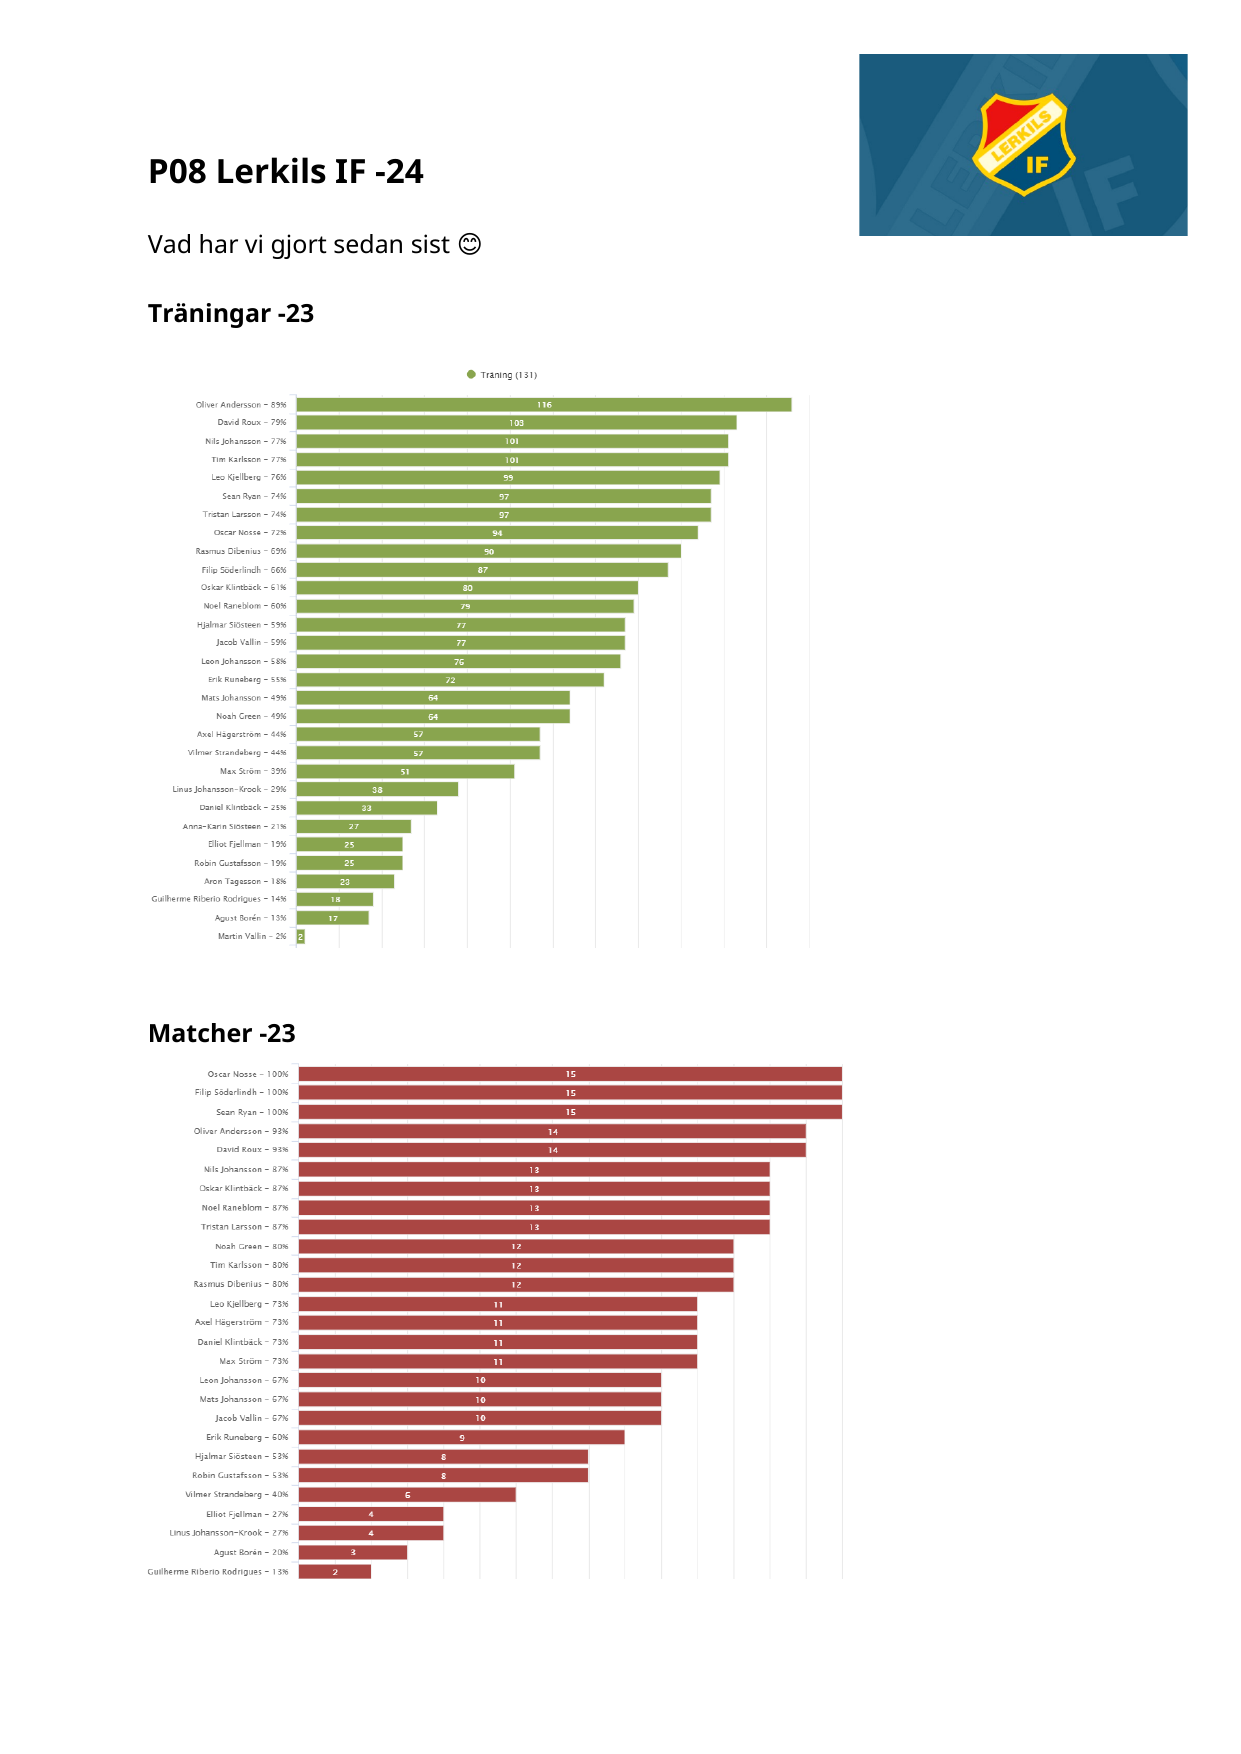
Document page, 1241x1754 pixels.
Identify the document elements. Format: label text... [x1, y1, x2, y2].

picture [147, 1050, 878, 1579]
text P08 Lerkils IF -24 [148, 148, 859, 193]
picture [859, 54, 1188, 236]
text Vad har vi gjort sedan sist 😊 [148, 227, 1093, 261]
text Träningar -23 [148, 295, 1093, 329]
text Matcher -23 [148, 1016, 1093, 1050]
picture [147, 363, 837, 948]
